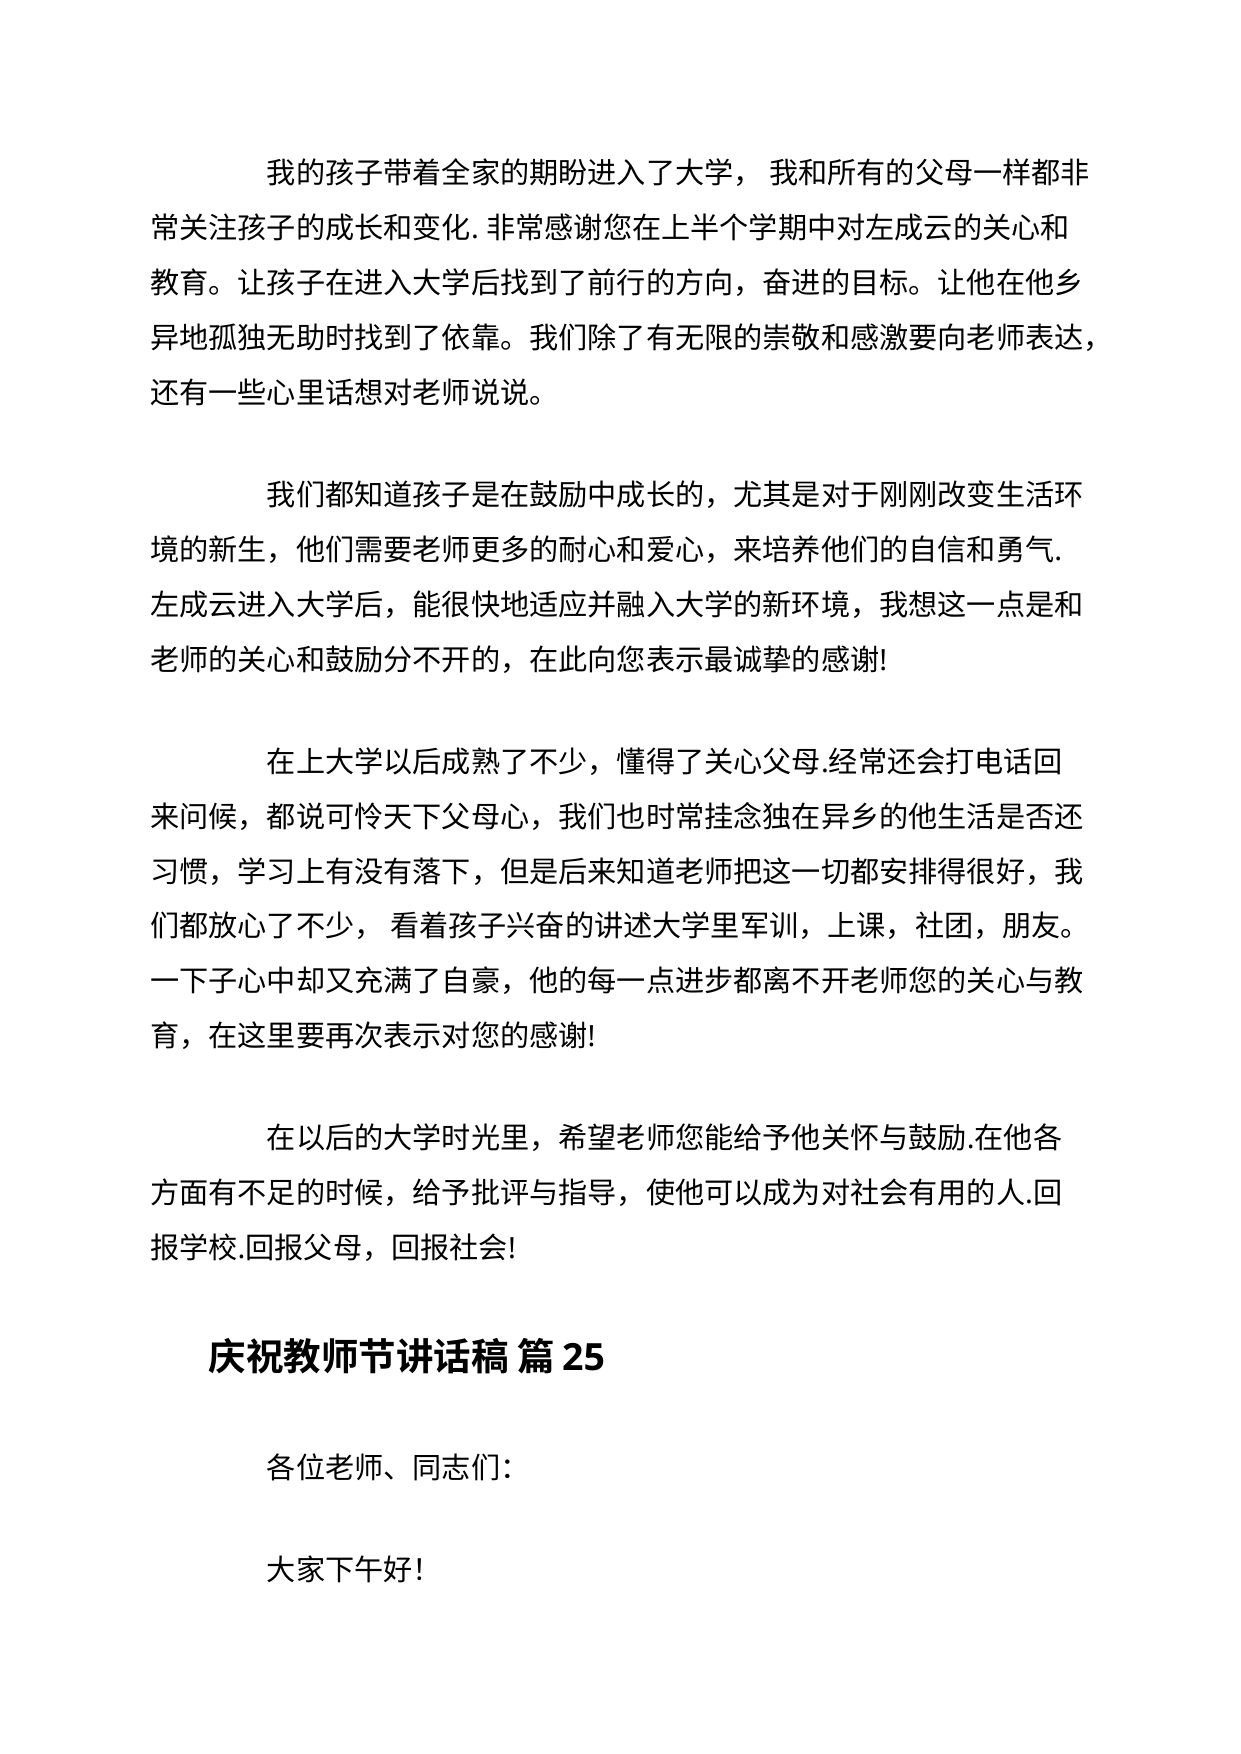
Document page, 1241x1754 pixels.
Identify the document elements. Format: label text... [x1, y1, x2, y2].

text 我们都知道孩子是在鼓励中成长的，尤其是对于刚刚改变生活环境的新生，他们需要老师更多的耐心和爱心，来培养他们的自信和勇气.左成云进入大学后，能很快地适应并融入大学的新环境，我想这一点是和老师的关心和鼓励分不开的，在此向您表示最诚挚的感谢! [150, 471, 1090, 679]
text 在上大学以后成熟了不少，懂得了关心父母.经常还会打电话回来问候，都说可怜天下父母心，我们也时常挂念独在异乡的他生活是否还习惯，学习上有没有落下，但是后来知道老师把这一切都安排得很好，我们都放心了不少， 看着孩子兴奋的讲述大学里军训，上课，社团，朋友。一下子心中却又充满了自豪，他的每一点进步都离不开老师您的关心与教育，在这里要再次表示对您的感谢! [150, 738, 1090, 1055]
text 我的孩子带着全家的期盼进入了大学， 我和所有的父母一样都非常关注孩子的成长和变化. 非常感谢您在上半个学期中对左成云的关心和教育。让孩子在进入大学后找到了前行的方向，奋进的目标。让他在他乡异地孤独无助时找到了依靠。我们除了有无限的崇敬和感激要向老师表达，还有一些心里话想对老师说说。 [150, 150, 1090, 412]
text 庆祝教师节讲话稿 篇25 [150, 1327, 1090, 1381]
text 各位老师、同志们： [150, 1444, 1090, 1487]
text 在以后的大学时光里，希望老师您能给予他关怀与鼓励.在他各方面有不足的时候，给予批评与指导，使他可以成为对社会有用的人.回报学校.回报父母，回报社会! [150, 1115, 1090, 1267]
text 大家下午好！ [150, 1546, 1090, 1588]
